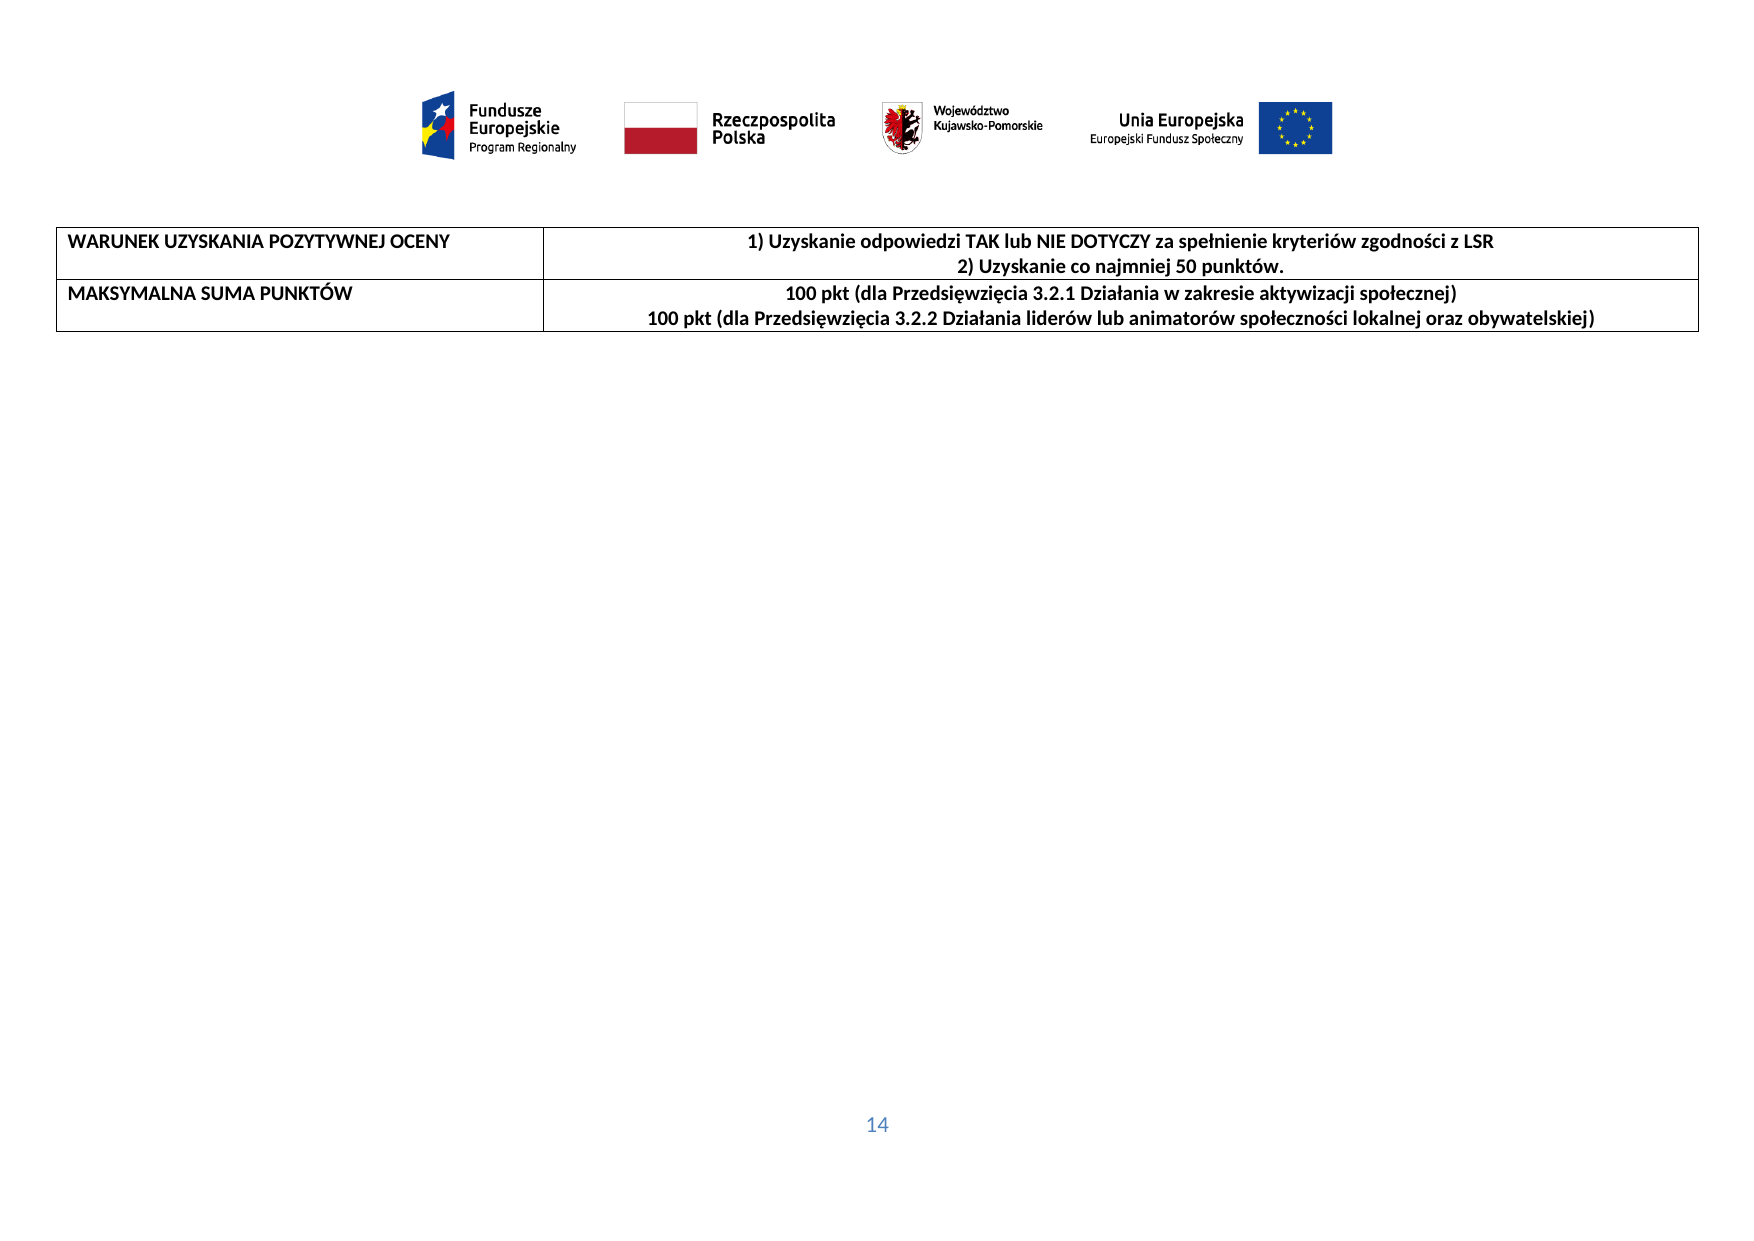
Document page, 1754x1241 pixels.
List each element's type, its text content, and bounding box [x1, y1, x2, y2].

table_cell WARUNEK UZYSKANIA POZYTYWNEJ OCENY [57, 228, 543, 279]
table_cell MAKSYMALNA SUMA PUNKTÓW [57, 280, 543, 331]
table_cell 1) Uzyskanie odpowiedzi TAK lub NIE DOTYCZY za spełnienie kryteriów zgodności z LSR 2) Uzyskanie co najmniej 50 punktów. [544, 228, 1698, 279]
table_cell 100 pkt (dla Przedsięwzięcia 3.2.1 Działania w zakresie aktywizacji społecznej) 100 pkt (dla Przedsięwzięcia 3.2.2 Działania liderów lub animatorów społeczności lokalnej oraz obywatelskiej) [544, 280, 1698, 331]
picture [406, 73, 1348, 176]
